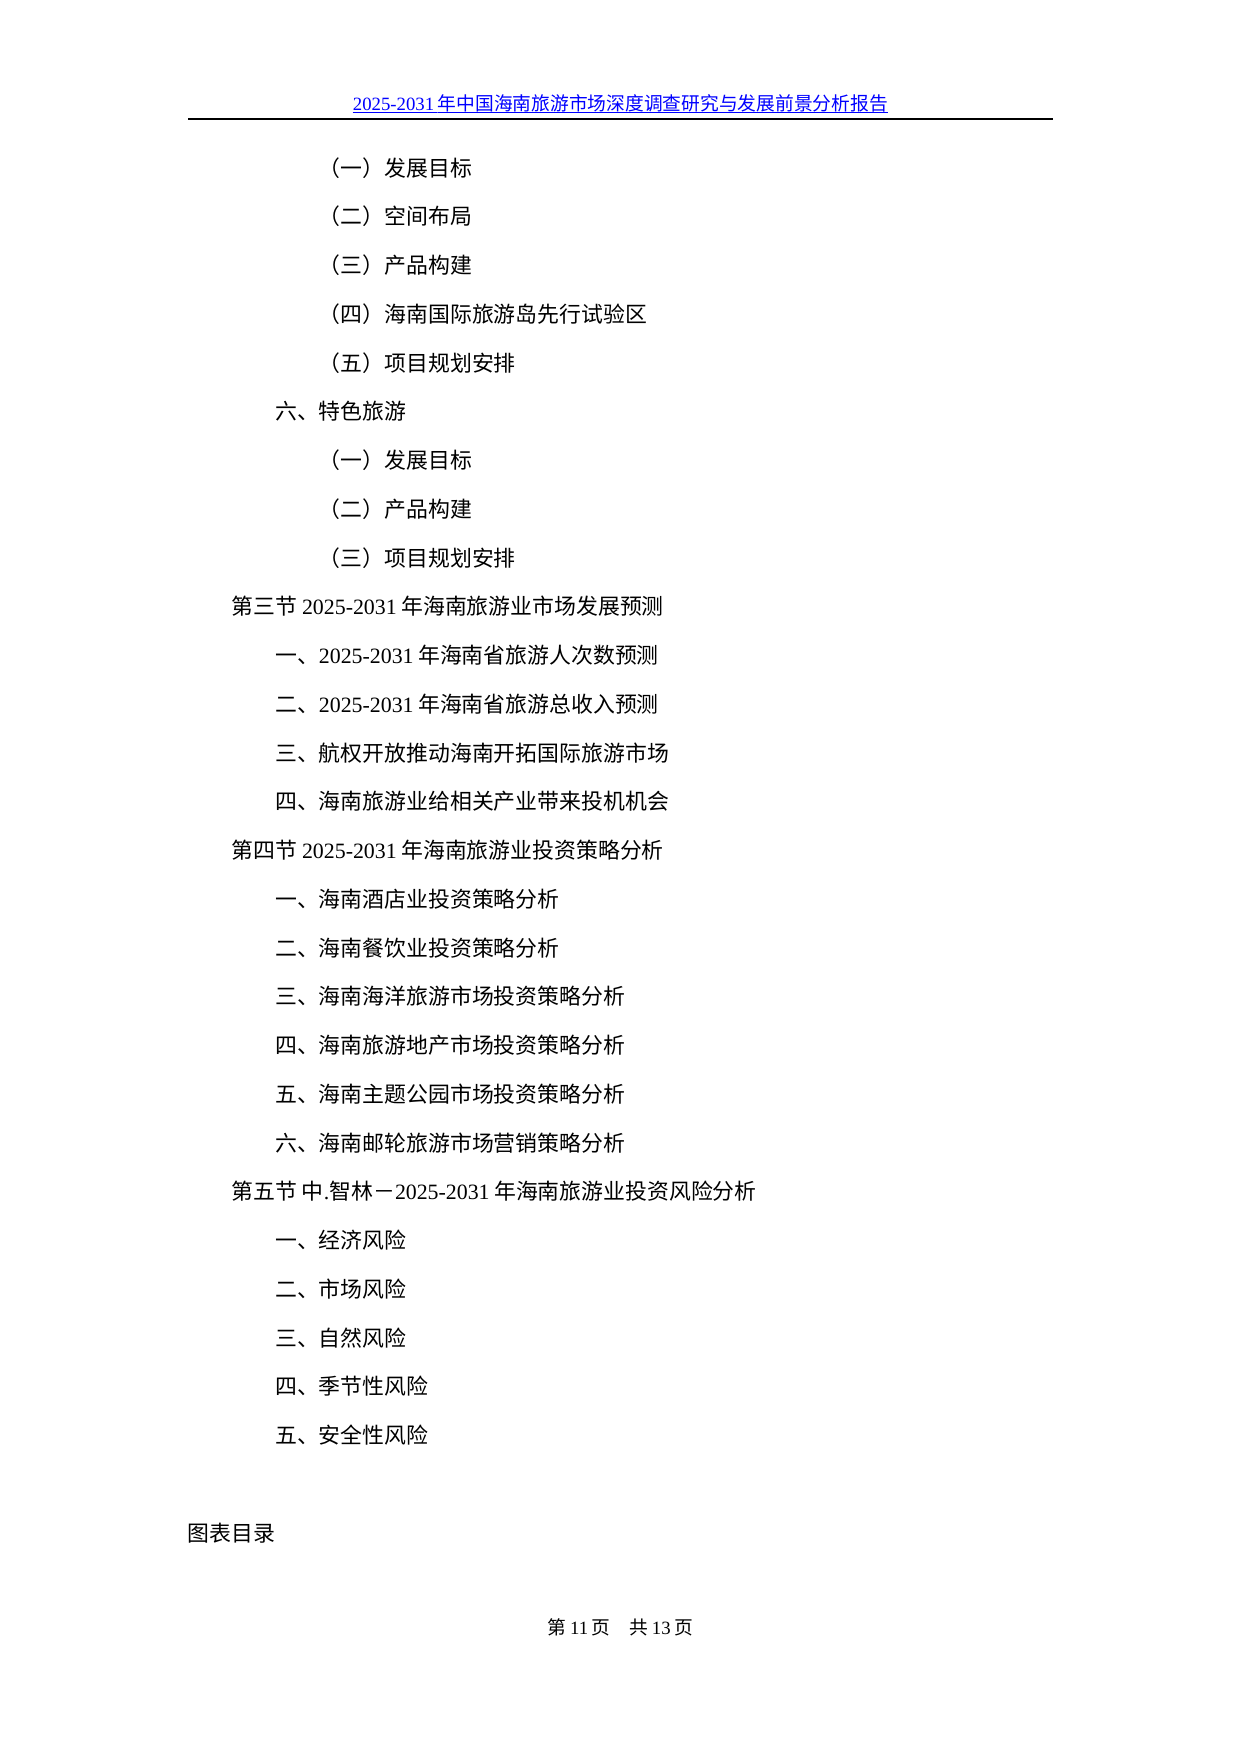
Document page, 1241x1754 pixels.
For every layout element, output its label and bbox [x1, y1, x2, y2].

text [187, 150, 1053, 1548]
